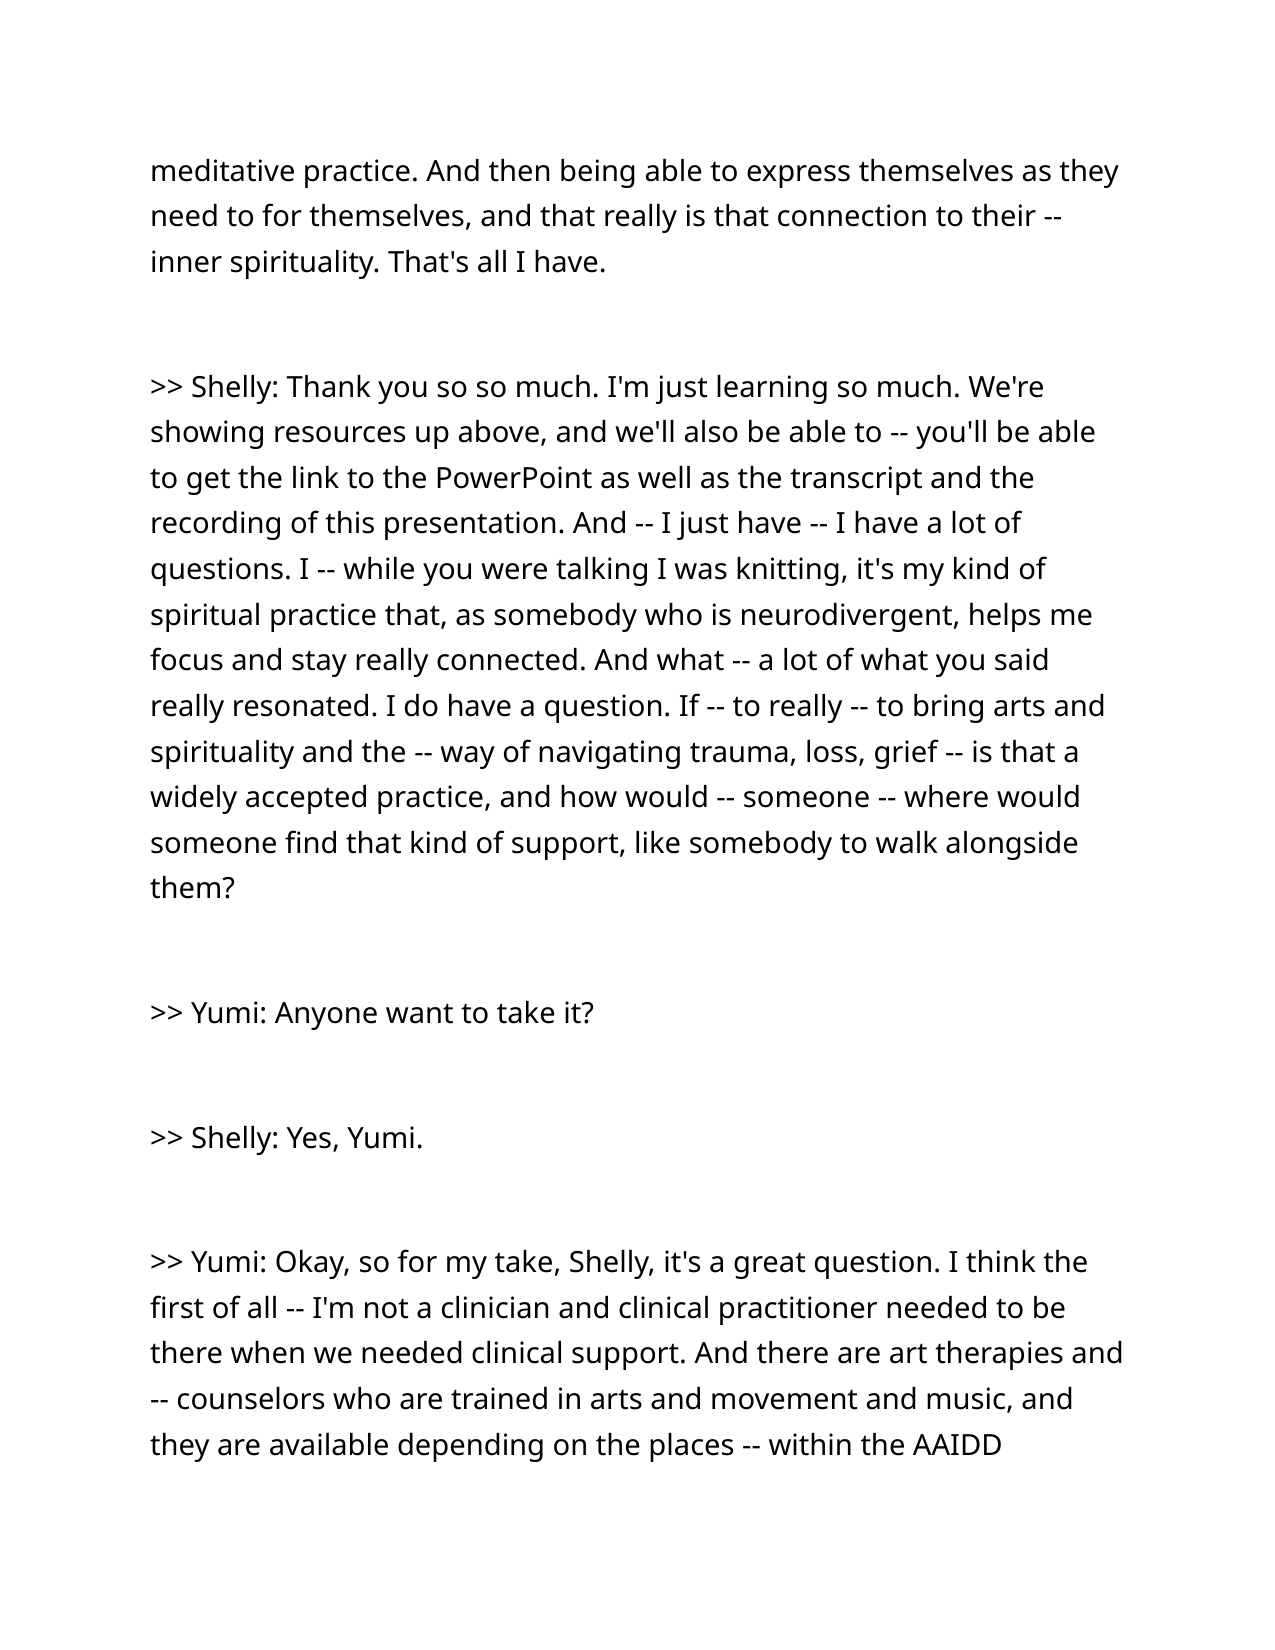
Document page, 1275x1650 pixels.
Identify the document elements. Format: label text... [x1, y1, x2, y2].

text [150, 1241, 1125, 1464]
text >> Shelly: Yes, Yumi. [150, 1117, 1125, 1157]
text >> Yumi: Anyone want to take it? [150, 992, 1125, 1032]
text >> Shelly: Thank you so so much. I'm just learning so much. We're showing resources up above, and we'll also be able to -- you'll be able to get the link to the PowerPoint as well as the transcript and the recording of this presentation. And -- I just have -- I have a lot of questions. I -- while you were talking I was knitting, it's my kind of spiritual practice that, as somebody who is neurodivergent, helps me focus and stay really connected. And what -- a lot of what you said really resonated. I do have a question. If -- to really -- to bring arts and spirituality and the -- way of navigating trauma, loss, grief -- is that a widely accepted practice, and how would -- someone -- where would someone find that kind of support, like somebody to walk alongside them? [150, 366, 1125, 907]
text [150, 150, 1125, 281]
